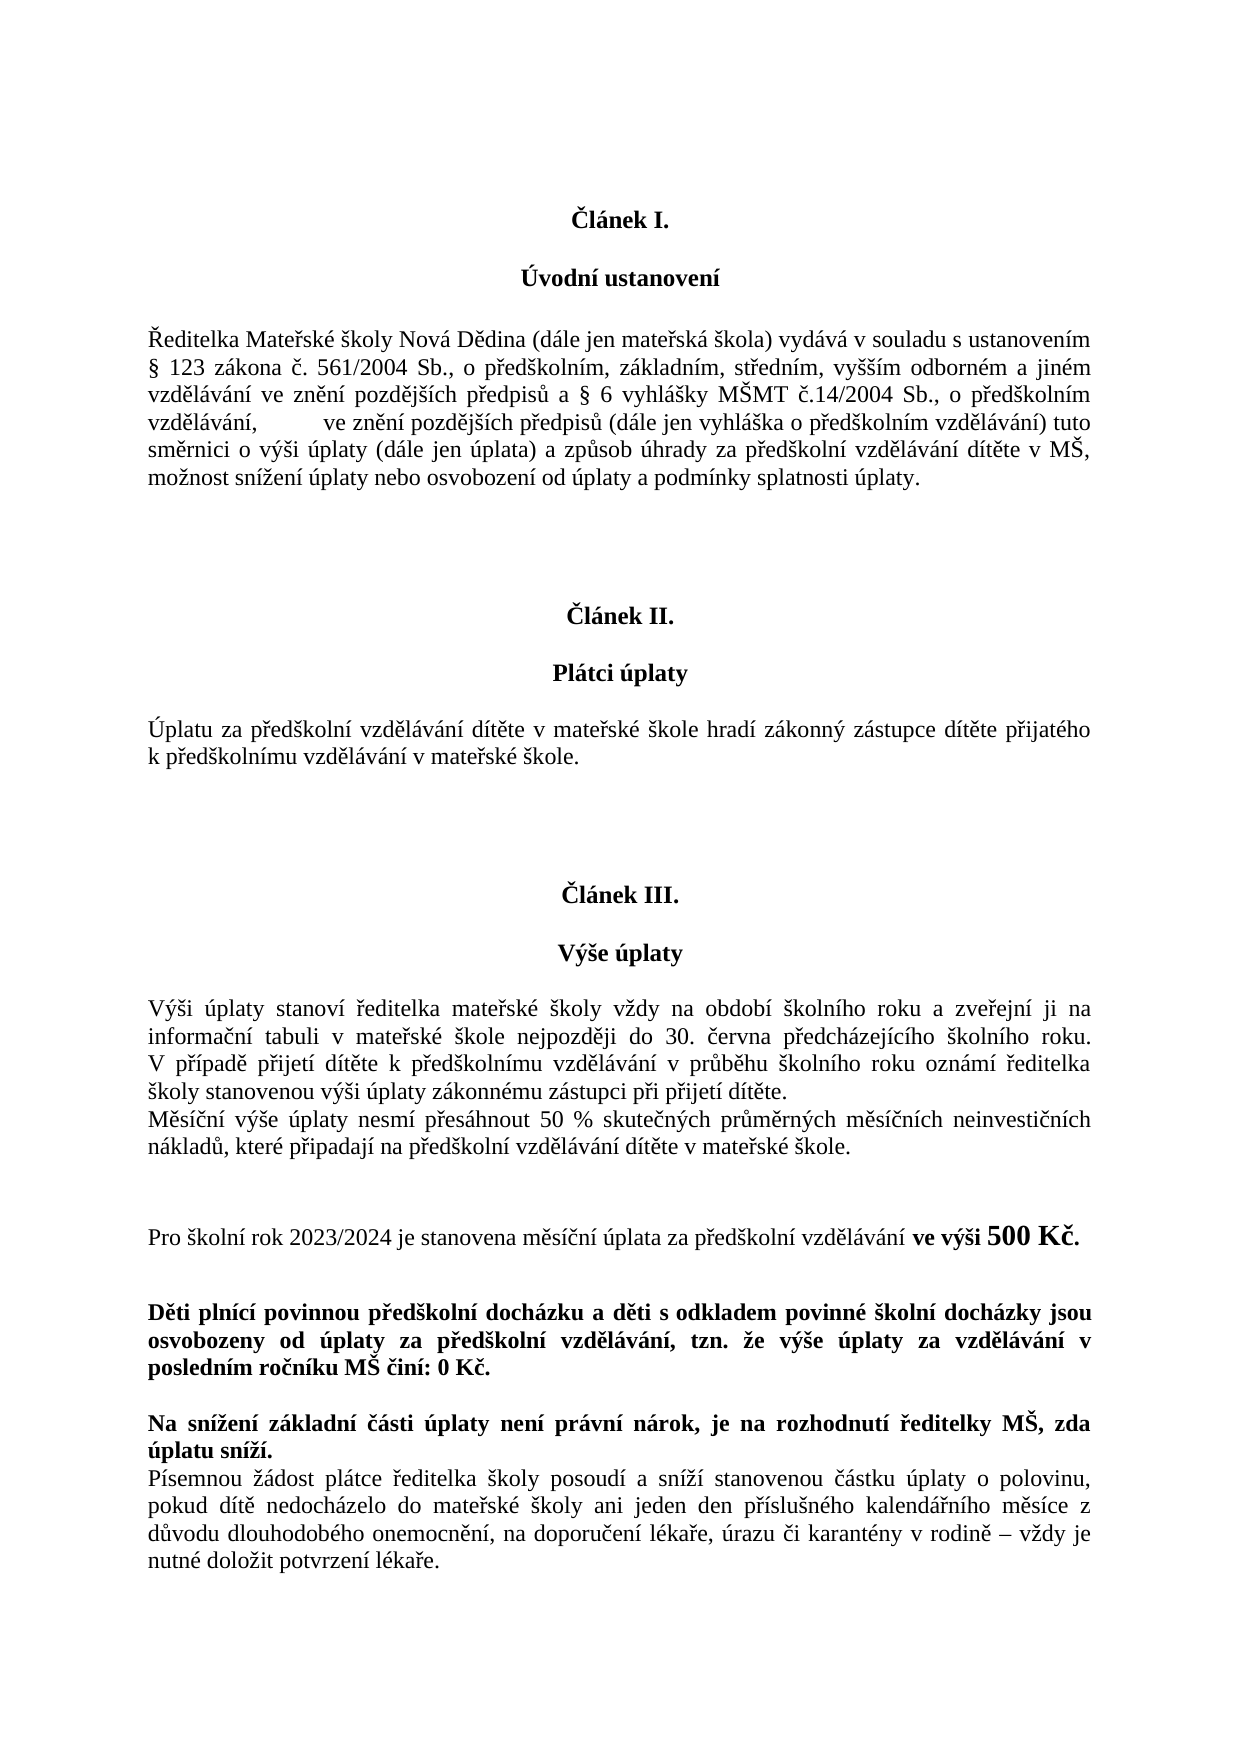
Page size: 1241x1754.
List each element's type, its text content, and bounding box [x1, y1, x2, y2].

text Pro školní rok 2023/2024 je stanovena měsíční úplata za předškolní vzdělávání ve výši 500 Kč. [148, 1187, 1093, 1251]
text Děti plnící povinnou předškolní docházku a děti s odkladem povinné školní docházky jsou osvobozeny od úplaty za předškolní vzdělávání, tzn. že výše úplaty za vzdělávání v posledním ročníku MŠ činí: 0 Kč. [148, 1298, 1093, 1381]
text Úplatu za předškolní vzdělávání dítěte v mateřské škole hradí zákonný zástupce dítěte přijatého k předškolnímu vzdělávání v mateřské škole. [148, 715, 1093, 770]
text Písemnou žádost plátce ředitelka školy posoudí a sníží stanovenou částku úplaty o polovinu, pokud dítě nedocházelo do mateřské školy ani jeden den příslušného kalendářního měsíce z důvodu dlouhodobého onemocnění, na doporučení lékaře, úrazu či karantény v rodině – vždy je nutné doložit potvrzení lékaře. [148, 1464, 1093, 1574]
text Článek III. [148, 880, 1093, 909]
text Výši úplaty stanoví ředitelka mateřské školy vždy na období školního roku a zveřejní ji na informační tabuli v mateřské škole nejpozději do 30. června předcházejícího školního roku. V případě přijetí dítěte k předškolnímu vzdělávání v průběhu školního roku oznámí ředitelka školy stanovenou výši úplaty zákonnému zástupci při přijetí dítěte. [148, 994, 1093, 1105]
text Ředitelka Mateřské školy Nová Dědina (dále jen mateřská škola) vydává v souladu s ustanovením § 123 zákona č. 561/2004 Sb., o předškolním, základním, středním, vyšším odborném a jiném vzdělávání ve znění pozdějších předpisů a § 6 vyhlášky MŠMT č.14/2004 Sb., o předškolním vzdělávání, ve znění pozdějších předpisů (dále jen vyhláška o předškolním vzdělávání) tuto směrnici o výši úplaty (dále jen úplata) a způsob úhrady za předškolní vzdělávání dítěte v MŠ, možnost snížení úplaty nebo osvobození od úplaty a podmínky splatnosti úplaty. [148, 325, 1093, 491]
text Článek II. [148, 601, 1093, 630]
text Článek I. [148, 205, 1093, 234]
text Na snížení základní části úplaty není právní nárok, je na rozhodnutí ředitelky MŠ, zda úplatu sníží. [148, 1408, 1093, 1464]
text Měsíční výše úplaty nesmí přesáhnout 50 % skutečných průměrných měsíčních neinvestičních nákladů, které připadají na předškolní vzdělávání dítěte v mateřské škole. [148, 1105, 1093, 1160]
text Úvodní ustanovení [148, 263, 1093, 291]
text Plátci úplaty [148, 658, 1093, 687]
text Výše úplaty [148, 938, 1093, 967]
